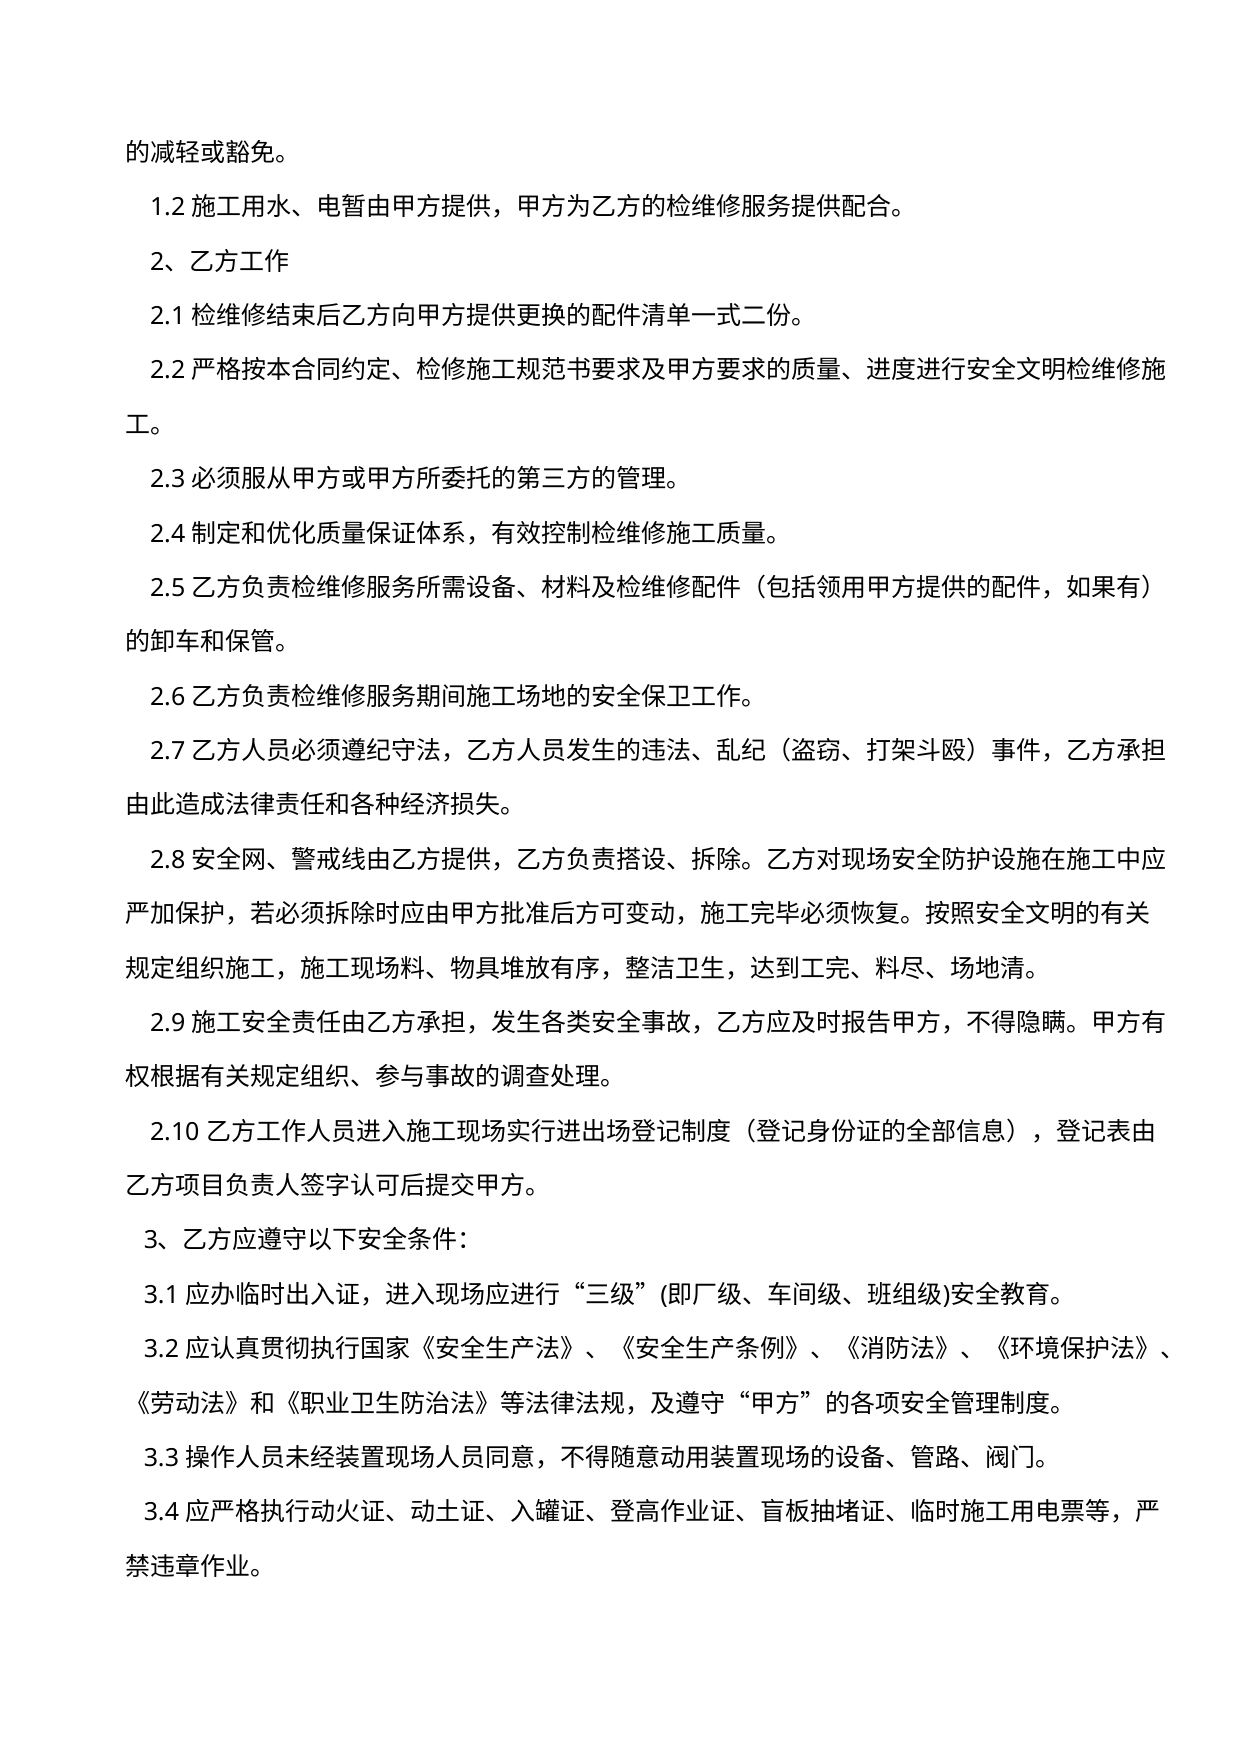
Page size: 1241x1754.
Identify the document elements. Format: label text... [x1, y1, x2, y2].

text 3.4 应严格执行动火证、动土证、入罐证、登高作业证、盲板抽堵证、临时施工用电票等，严禁违章作业。 [125, 1492, 1168, 1582]
text 3.2 应认真贯彻执行国家《安全生产法》、《安全生产条例》、《消防法》、《环境保护法》、《劳动法》和《职业卫生防治法》等法律法规，及遵守“甲方”的各项安全管理制度。 [125, 1329, 1168, 1419]
text 2、乙方工作 [125, 241, 1168, 277]
text 2.7 乙方人员必须遵纪守法，乙方人员发生的违法、乱纪（盗窃、打架斗殴）事件，乙方承担由此造成法律责任和各种经济损失。 [125, 731, 1168, 821]
text 2.5 乙方负责检维修服务所需设备、材料及检维修配件（包括领用甲方提供的配件，如果有）的卸车和保管。 [125, 567, 1168, 658]
text 2.1 检维修结束后乙方向甲方提供更换的配件清单一式二份。 [125, 296, 1168, 332]
text 2.4 制定和优化质量保证体系，有效控制检维修施工质量。 [125, 513, 1168, 549]
text 2.10 乙方工作人员进入施工现场实行进出场登记制度（登记身份证的全部信息），登记表由乙方项目负责人签字认可后提交甲方。 [125, 1111, 1168, 1202]
text 2.9 施工安全责任由乙方承担，发生各类安全事故，乙方应及时报告甲方，不得隐瞒。甲方有权根据有关规定组织、参与事故的调查处理。 [125, 1002, 1168, 1093]
text 3、乙方应遵守以下安全条件： [125, 1220, 1168, 1256]
text 2.6 乙方负责检维修服务期间施工场地的安全保卫工作。 [125, 676, 1168, 712]
text 3.1 应办临时出入证，进入现场应进行“三级”(即厂级、车间级、班组级)安全教育。 [125, 1274, 1168, 1311]
text 3.3 操作人员未经装置现场人员同意，不得随意动用装置现场的设备、管路、阀门。 [125, 1437, 1168, 1474]
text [125, 132, 1168, 169]
text 2.3 必须服从甲方或甲方所委托的第三方的管理。 [125, 459, 1168, 495]
text 2.2 严格按本合同约定、检修施工规范书要求及甲方要求的质量、进度进行安全文明检维修施工。 [125, 350, 1168, 441]
text 1.2 施工用水、电暂由甲方提供，甲方为乙方的检维修服务提供配合。 [125, 187, 1168, 223]
text 2.8 安全网、警戒线由乙方提供，乙方负责搭设、拆除。乙方对现场安全防护设施在施工中应严加保护，若必须拆除时应由甲方批准后方可变动，施工完毕必须恢复。按照安全文明的有关规定组织施工，施工现场料、物具堆放有序，整洁卫生，达到工完、料尽、场地清。 [125, 839, 1168, 984]
